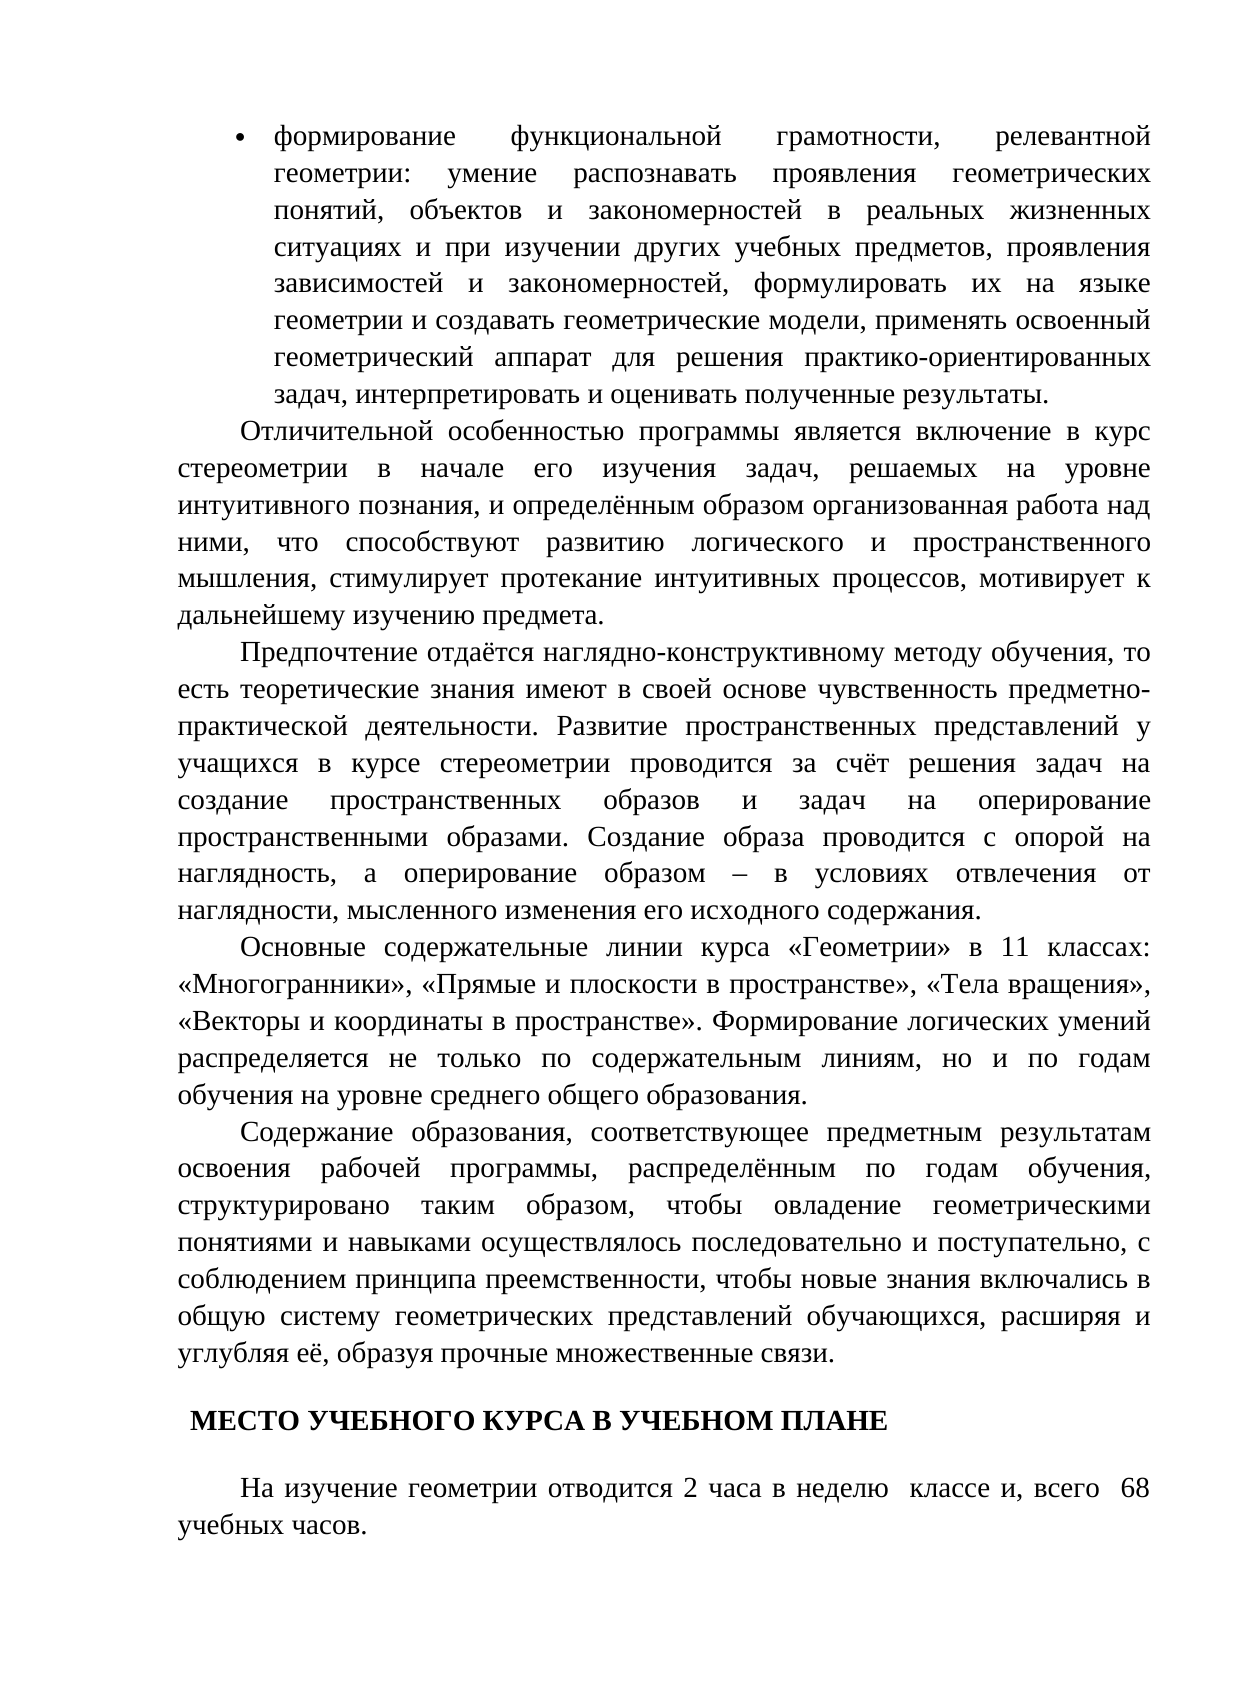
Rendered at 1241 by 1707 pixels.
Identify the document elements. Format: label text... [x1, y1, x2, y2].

text Основные содержательные линии курса «Геометрии» в 11 классах: «Многогранники», «Прямые и плоскости в пространстве», «Тела вращения», «Векторы и координаты в пространстве». Формирование логических умений распределяется не только по содержательным линиям, но и по годам обучения на уровне среднего общего образования. [177, 929, 1152, 1110]
list формирование функциональной грамотности, релевантной геометрии: умение распознавать проявления геометрических понятий, объектов и закономерностей в реальных жизненных ситуациях и при изучении других учебных предметов, проявления зависимостей и закономерностей, формулировать их на языке геометрии и создавать геометрические модели, применять освоенный геометрический аппарат для решения практико-ориентированных задач, интерпретировать и оценивать полученные результаты. [236, 118, 1152, 410]
text На изучение геометрии отводится 2 часа в неделю классе и, всего 68 учебных часов. [177, 1470, 1152, 1541]
text Содержание образования, соответствующее предметным результатам освоения рабочей программы, распределённым по годам обучения, структурировано таким образом, чтобы овладение геометрическими понятиями и навыками осуществлялось последовательно и поступательно, с соблюдением принципа преемственности, чтобы новые знания включались в общую систему геометрических представлений обучающихся, расширяя и углубляя её, образуя прочные множественные связи. [177, 1114, 1152, 1368]
text МЕСТО УЧЕБНОГО КУРСА В УЧЕБНОМ ПЛАНЕ [190, 1403, 1152, 1436]
text Отличительной особенностью программы является включение в курс стереометрии в начале его изучения задач, решаемых на уровне интуитивного познания, и определённым образом организованная работа над ними, что способствуют развитию логического и пространственного мышления, стимулирует протекание интуитивных процессов, мотивирует к дальнейшему изучению предмета. [177, 413, 1152, 631]
text Предпочтение отдаётся наглядно-конструктивному методу обучения, то есть теоретические знания имеют в своей основе чувственность предметно-практической деятельности. Развитие пространственных представлений у учащихся в курсе стереометрии проводится за счёт решения задач на создание пространственных образов и задач на оперирование пространственными образами. Создание образа проводится с опорой на наглядность, а оперирование образом – в условиях отвлечения от наглядности, мысленного изменения его исходного содержания. [177, 634, 1152, 926]
